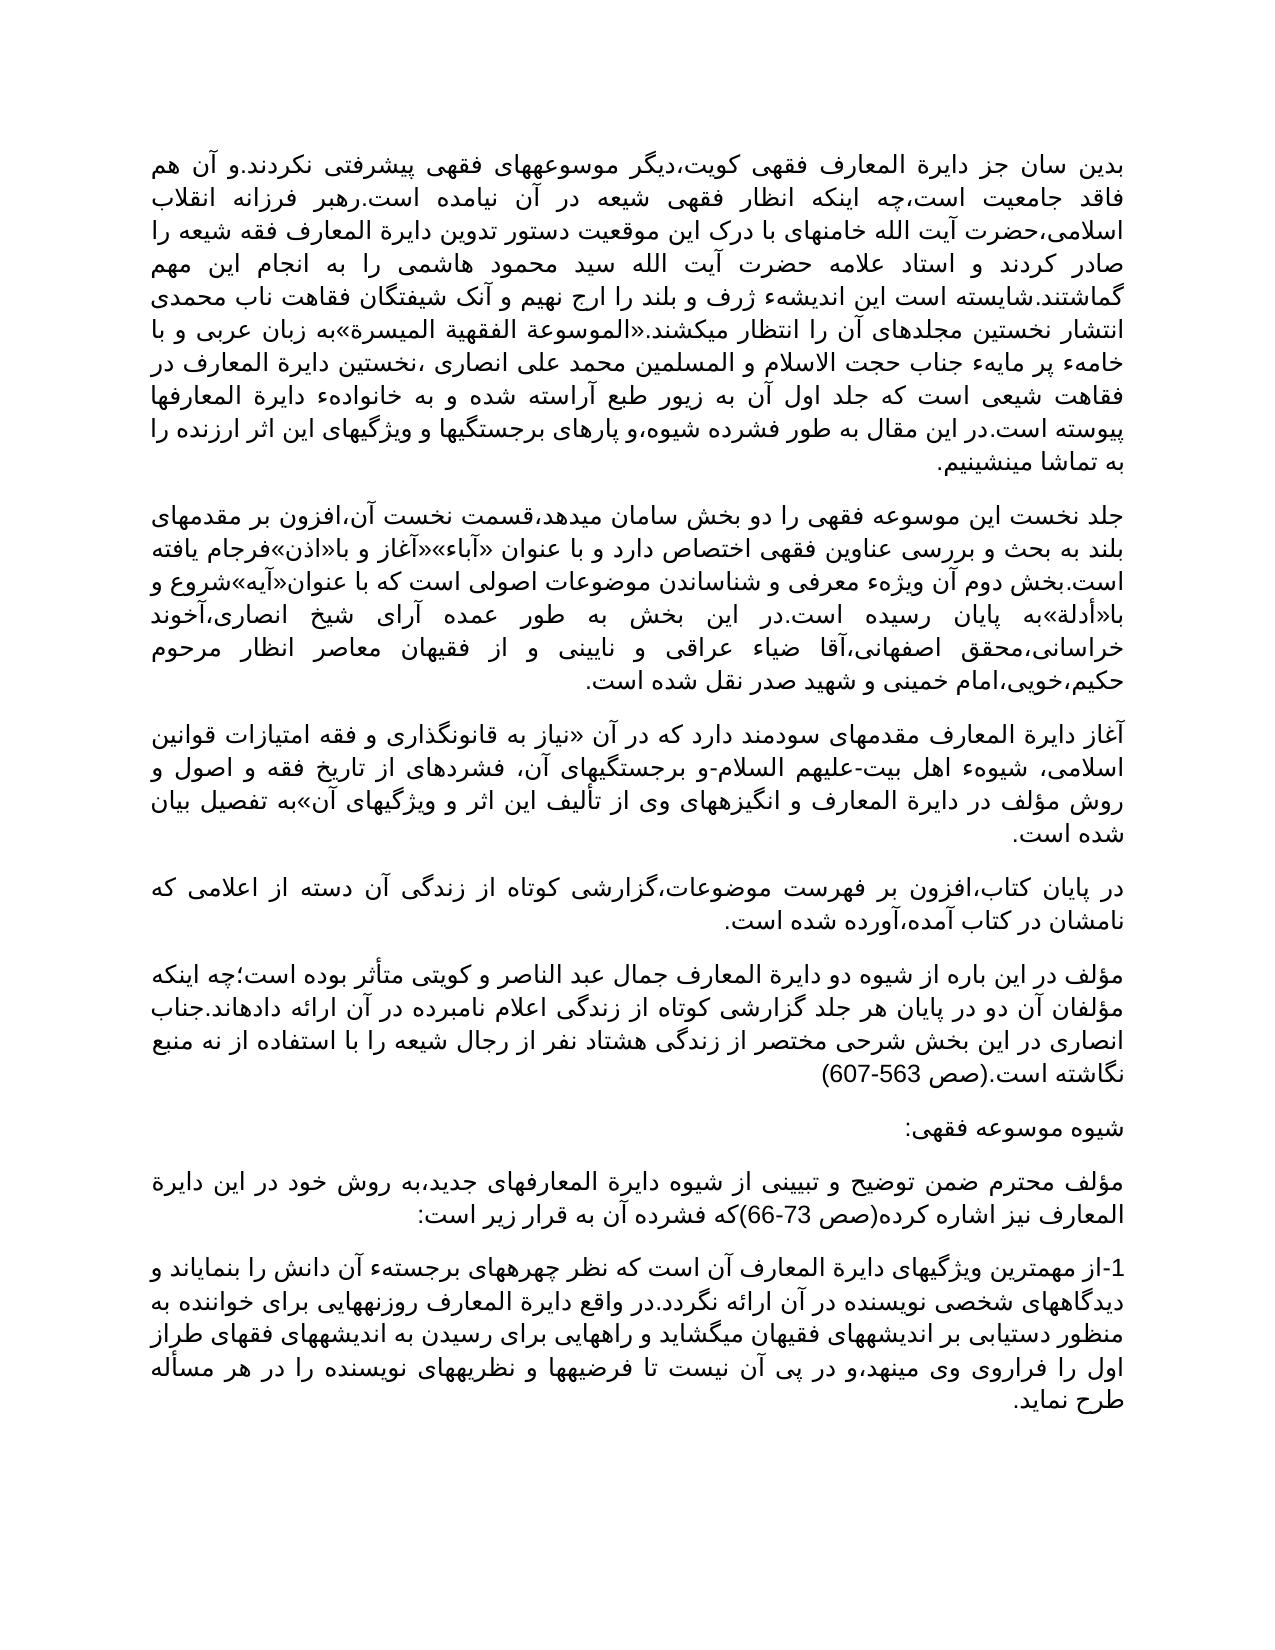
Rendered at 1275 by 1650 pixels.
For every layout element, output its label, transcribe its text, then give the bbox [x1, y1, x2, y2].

text مؤلف در این باره از شیوه دو دایرة المعارف جمال‏ عبد الناصر و کویتی متأثر بوده است؛چه اینکه مؤلفان‏ آن دو در پایان هر جلد گزارشی کوتاه از زندگی اعلام‏ نامبرده در آن ارائه داده‏اند.جناب انصاری در این‏ بخش شرحی مختصر از زندگی هشتاد نفر از رجال‏ شیعه را با استفاده از نه منبع نگاشته است.(صص‏ 607-563) [150, 960, 1125, 1088]
text شیوه موسوعه فقهی: [150, 1113, 1125, 1141]
text آغاز دایرة المعارف مقدمه‏ای سودمند دارد که در آن‏ «نیاز به قانونگذاری و فقه امتیازات قوانین اسلامی، شیوهء اهل بیت-علیهم السلام-و برجستگی‏های آن، فشرده‏ای از تاریخ فقه و اصول و روش مؤلف در دایرة المعارف و انگیزه‏های وی از تألیف این اثر و ویژگیهای آن»به تفصیل بیان شده است. [150, 720, 1125, 848]
text مؤلف محترم ضمن توضیح و تبیینی از شیوه‏ دایرة المعارف‏های جدید،به روش خود در این‏ دایرة المعارف نیز اشاره کرده(صص 73-66)که‏ فشرده آن به قرار زیر است: [150, 1167, 1125, 1228]
text در پایان کتاب،افزون بر فهرست موضوعات،گزارشی کوتاه از زندگی آن دسته از اعلامی که نامشان‏ در کتاب آمده،آورده شده است. [150, 873, 1125, 935]
text 1-از مهم‏ترین ویژگی‏های دایرة المعارف آن است‏ که نظر چهره‏های برجستهء آن دانش را بنمایاند و دیدگاههای شخصی نویسنده در آن ارائه نگردد.در واقع دایرة المعارف روزنه‏هایی برای خواننده به منظور دستیابی بر اندیشه‏های فقیهان می‏گشاید و راههایی‏ برای رسیدن به اندیشه‏های فقهای طراز اول را فراروی‏ وی می‏نهد،و در پی آن نیست تا فرضیه‏ها و نظریه‏های‏ نویسنده را در هر مسأله طرح نماید. [150, 1253, 1125, 1414]
text بدین سان جز دایرة المعارف فقهی کویت،دیگر موسوعه‏های فقهی پیشرفتی نکردند.و آن هم فاقد جامعیت است،چه اینکه انظار فقهی شیعه در آن‏ نیامده است.رهبر فرزانه انقلاب اسلامی،حضرت‏ آیت الله خامنه‏ای با درک این موقعیت دستور تدوین‏ دایرة المعارف فقه شیعه را صادر کردند و استاد علامه‏ حضرت آیت الله سید محمود هاشمی را به انجام این‏ مهم گماشتند.شایسته است این اندیشهء ژرف و بلند را ارج نهیم و آنک شیفتگان فقاهت ناب محمدی انتشار نخستین مجلدهای آن را انتظار می‏کشند.«الموسوعة الفقهیة المیسرة»به زبان عربی و با خامهء پر مایهء جناب‏ حجت الاسلام و المسلمین محمد علی انصاری‏ ،نخستین دایرة المعارف در فقاهت شیعی است که جلد اول آن به زیور طبع آراسته شده و به خانوادهء دایرة المعارف‏ها پیوسته است.در این مقال به طور فشرده شیوه،و پاره‏ای برجستگی‏ها و ویژگی‏های این‏ اثر ارزنده را به تماشا می‏نشینیم. [150, 150, 1125, 476]
text جلد نخست این موسوعه فقهی را دو بخش سامان‏ می‏دهد،قسمت نخست آن،افزون بر مقدمه‏ای بلند به‏ بحث و بررسی عناوین فقهی اختصاص دارد و با عنوان‏ «آباء»«آغاز و با«اذن»فرجام یافته است.بخش دوم آن‏ ویژهء معرفی و شناساندن موضوعات اصولی است که با عنوان«آیه»شروع و با«أدلة»به پایان رسیده است.در این بخش به طور عمده آرای شیخ انصاری،آخوند خراسانی،محقق اصفهانی،آقا ضیاء عراقی و نایینی‏ و از فقیهان معاصر انظار مرحوم حکیم،خویی،امام‏ خمینی و شهید صدر نقل شده است. [150, 501, 1125, 695]
